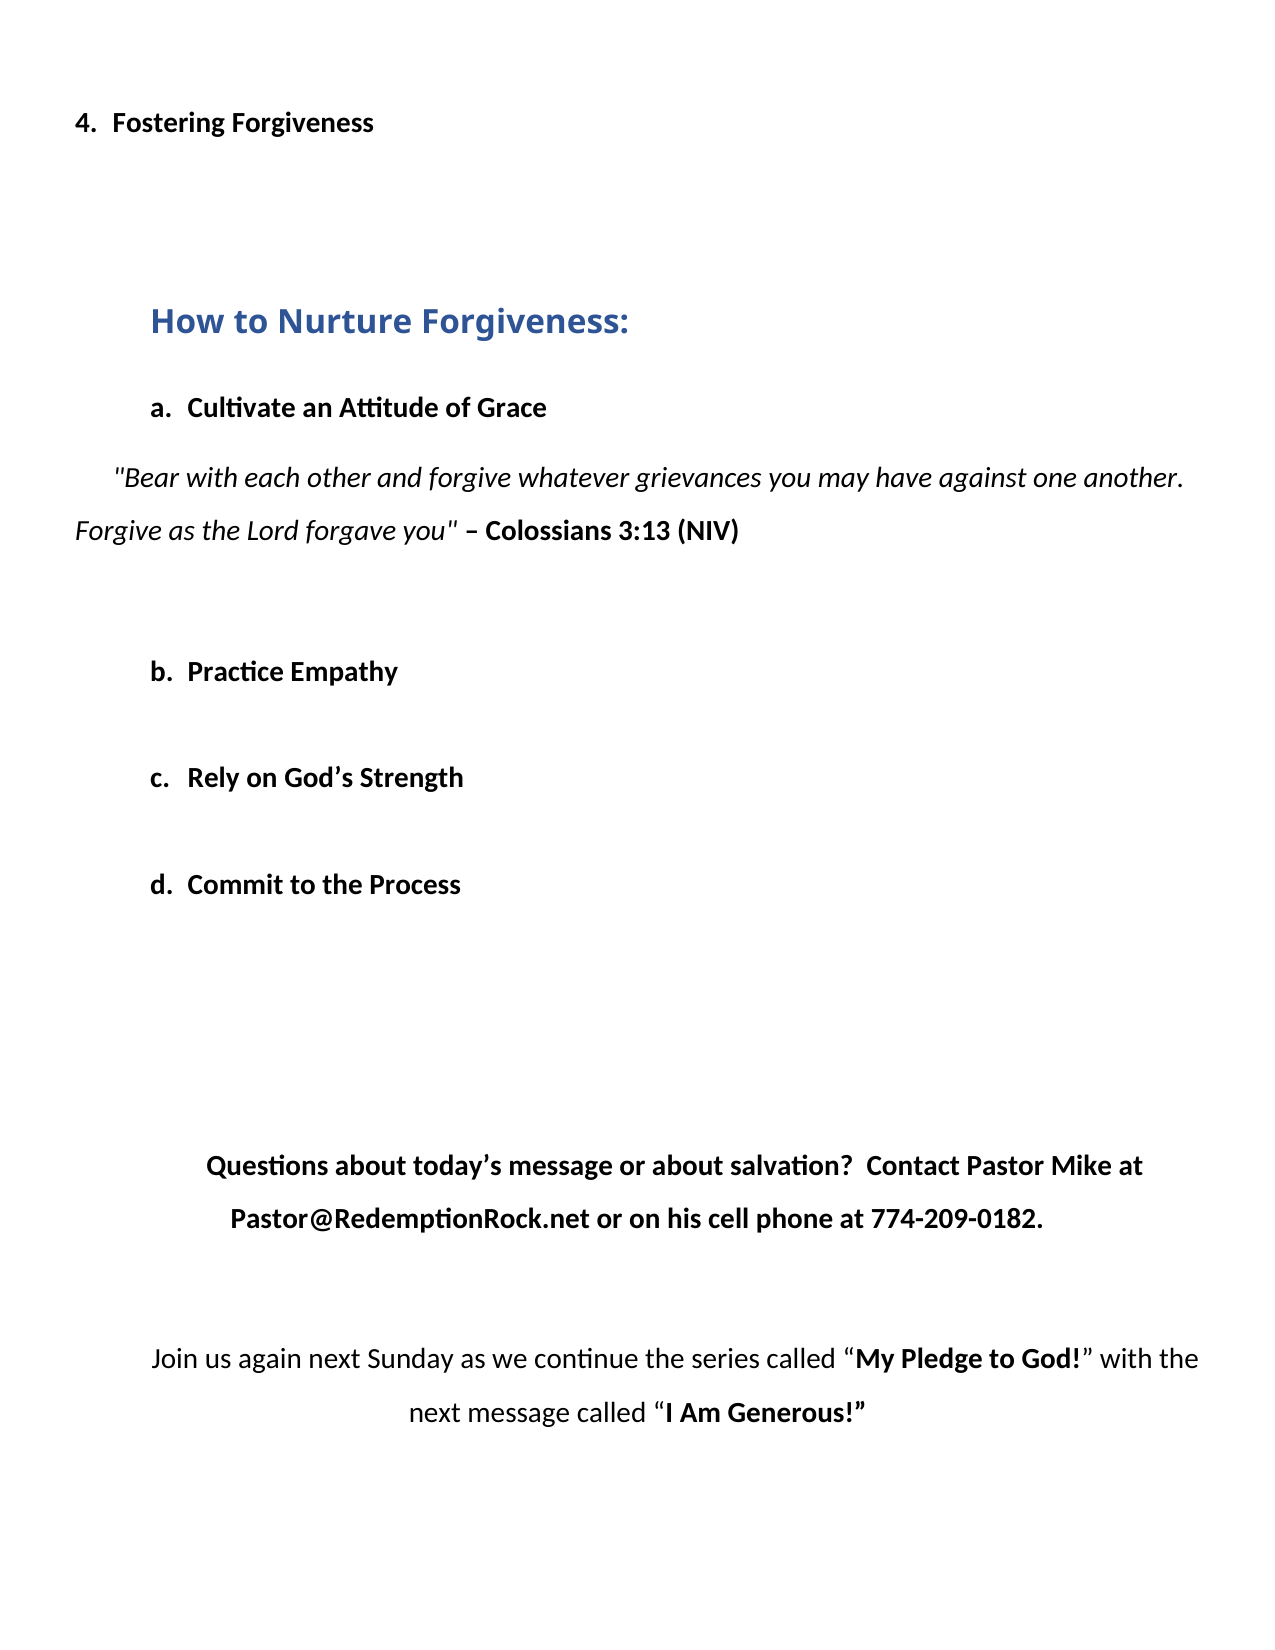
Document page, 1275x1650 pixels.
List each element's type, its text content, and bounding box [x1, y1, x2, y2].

list Fostering Forgiveness [75, 104, 1200, 139]
list Commit to the Process [150, 866, 1200, 902]
list Rely on God’s Strength [150, 759, 1200, 795]
text Questions about today’s message or about salvation? Contact Pastor Mike at Pastor@RedemptionRock.net or on his cell phone at 774-209-0182. [75, 1147, 1200, 1236]
text "Bear with each other and forgive whatever grievances you may have against one another. Forgive as the Lord forgave you" – Colossians 3:13 (NIV) [75, 459, 1200, 548]
subtitle How to Nurture Forgiveness: [75, 298, 1200, 343]
list Practice Empathy [150, 653, 1200, 688]
list Cultivate an Attitude of Grace [150, 389, 1200, 424]
text Join us again next Sunday as we continue the series called “My Pledge to God!” with the next message called “I Am Generous!” [75, 1340, 1200, 1429]
